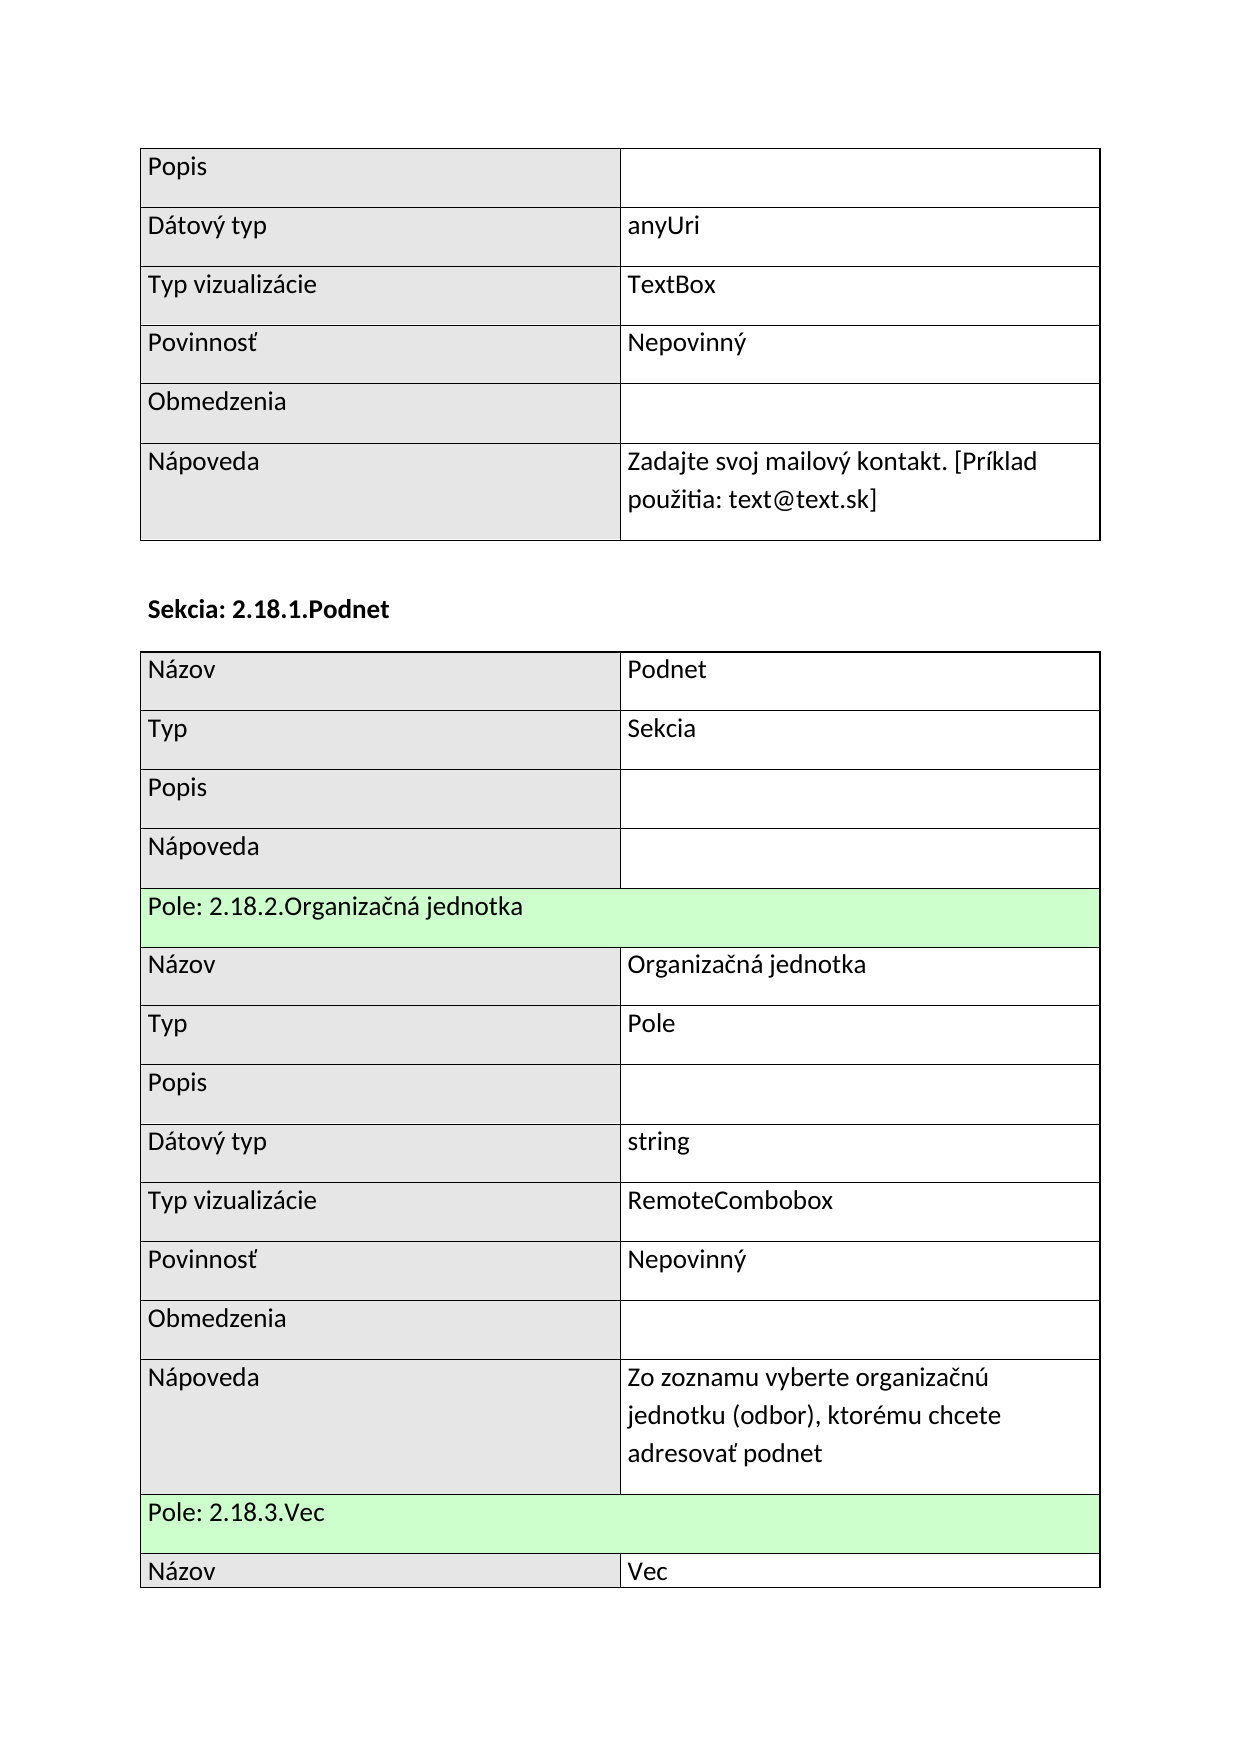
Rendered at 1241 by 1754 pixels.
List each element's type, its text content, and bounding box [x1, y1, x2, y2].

table_cell Nápoveda [141, 444, 620, 539]
table_cell Dátový typ [141, 208, 620, 266]
table_cell Obmedzenia [141, 384, 620, 443]
text Sekcia: 2.18.1.Podnet [148, 593, 1093, 626]
table_cell [621, 384, 1099, 443]
table_cell Typ [141, 711, 620, 769]
table_cell [621, 1301, 1099, 1359]
table_cell Názov [141, 1554, 620, 1587]
table_cell Nápoveda [141, 829, 620, 888]
table_cell Povinnosť [141, 326, 620, 383]
table_cell string [621, 1125, 1099, 1182]
table_cell Zadajte svoj mailový kontakt. [Príklad použitia: text@text.sk] [621, 444, 1099, 539]
table_cell TextBox [621, 267, 1099, 324]
table_cell Dátový typ [141, 1125, 620, 1182]
table_cell [621, 149, 1099, 207]
table_cell [621, 1065, 1099, 1123]
table_cell Pole: 2.18.3.Vec [141, 1495, 1099, 1553]
table_cell Obmedzenia [141, 1301, 620, 1359]
table_cell Typ [141, 1006, 620, 1064]
table_cell Pole: 2.18.2.Organizačná jednotka [141, 889, 1099, 947]
table_cell Popis [141, 770, 620, 828]
table_cell Organizačná jednotka [621, 948, 1099, 1005]
table_cell Vec [621, 1554, 1099, 1587]
table_cell anyUri [621, 208, 1099, 266]
table_cell Popis [141, 1065, 620, 1123]
table_header Podnet [621, 653, 1099, 710]
table_cell Sekcia [621, 711, 1099, 769]
table_cell Popis [141, 149, 620, 207]
table_cell Nepovinný [621, 326, 1099, 383]
table_cell Nápoveda [141, 1360, 620, 1494]
table_cell Povinnosť [141, 1242, 620, 1300]
table_cell Zo zoznamu vyberte organizačnú jednotku (odbor), ktorému chcete adresovať podnet [621, 1360, 1099, 1494]
table_cell Pole [621, 1006, 1099, 1064]
table_cell [621, 829, 1099, 888]
table_cell Názov [141, 948, 620, 1005]
table_cell Nepovinný [621, 1242, 1099, 1300]
table_cell Typ vizualizácie [141, 1183, 620, 1241]
table_header Názov [141, 653, 620, 710]
table_cell Typ vizualizácie [141, 267, 620, 324]
table_cell [621, 770, 1099, 828]
table_cell RemoteCombobox [621, 1183, 1099, 1241]
